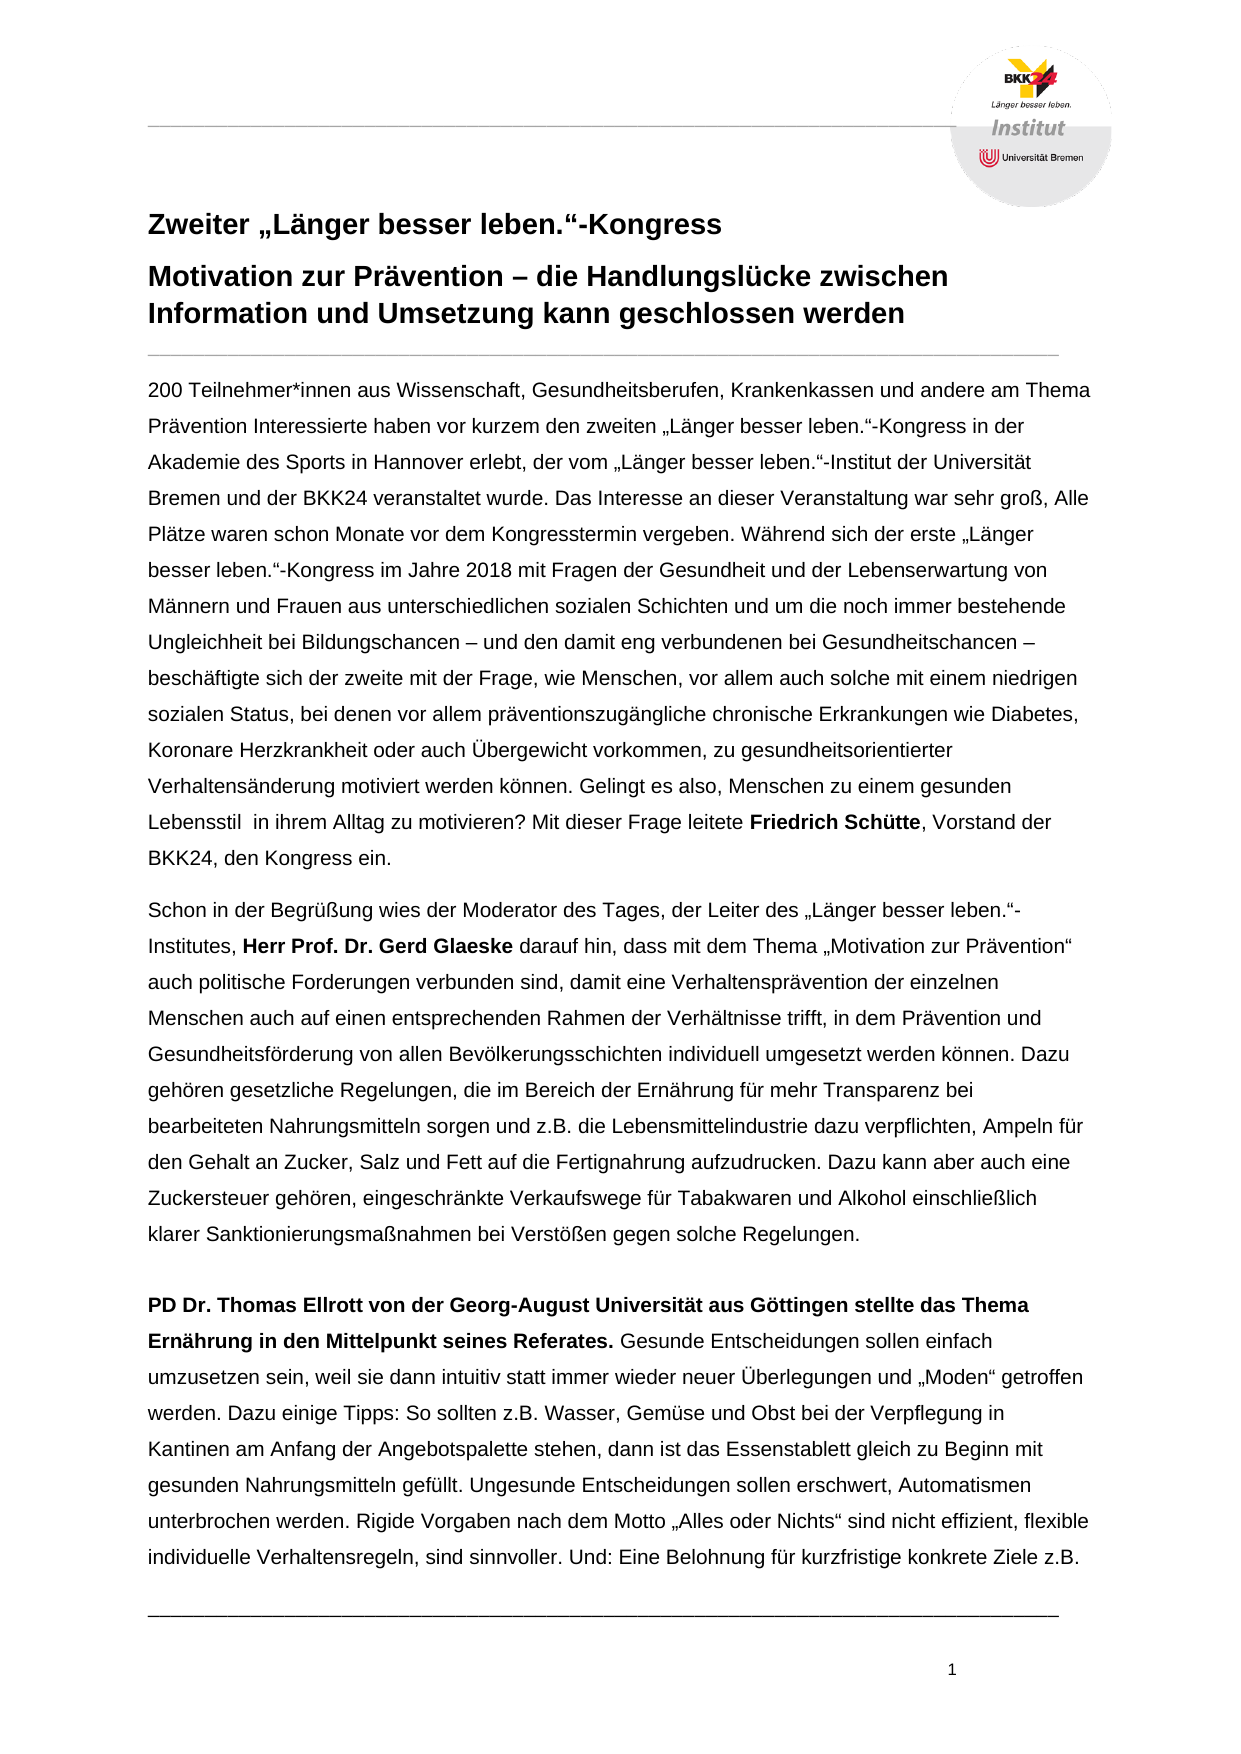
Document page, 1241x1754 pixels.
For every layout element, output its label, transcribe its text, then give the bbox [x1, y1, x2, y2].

picture [950, 45, 1112, 207]
text Motivation zur Prävention – die Handlungslücke zwischen Information und Umsetzung kann geschlossen werden ________________________________________________________________________________ [148, 259, 1093, 359]
text Schon in der Begrüßung wies der Moderator des Tages, der Leiter des „Länger besser leben.“-Institutes, Herr Prof. Dr. Gerd Glaeske darauf hin, dass mit dem Thema „Motivation zur Prävention“ auch politische Forderungen verbunden sind, damit eine Verhaltensprävention der einzelnen Menschen auch auf einen entsprechenden Rahmen der Verhältnisse trifft, in dem Prävention und Gesundheitsförderung von allen Bevölkerungsschichten individuell umgesetzt werden können. Dazu gehören gesetzliche Regelungen, die im Bereich der Ernährung für mehr Transparenz bei bearbeiteten Nahrungsmitteln sorgen und z.B. die Lebensmittelindustrie dazu verpflichten, Ampeln für den Gehalt an Zucker, Salz und Fett auf die Fertignahrung aufzudrucken. Dazu kann aber auch eine Zuckersteuer gehören, eingeschränkte Verkaufswege für Tabakwaren und Alkohol einschließlich klarer Sanktionierungsmaßnahmen bei Verstößen gegen solche Regelungen. [148, 898, 1093, 1245]
text 200 Teilnehmer*innen aus Wissenschaft, Gesundheitsberufen, Krankenkassen und andere am Thema Prävention Interessierte haben vor kurzem den zweiten „Länger besser leben.“-Kongress in der Akademie des Sports in Hannover erlebt, der vom „Länger besser leben.“-Institut der Universität Bremen und der BKK24 veranstaltet wurde. Das Interesse an dieser Veranstaltung war sehr groß, Alle Plätze waren schon Monate vor dem Kongresstermin vergeben. Während sich der erste „Länger besser leben.“-Kongress im Jahre 2018 mit Fragen der Gesundheit und der Lebenserwartung von Männern und Frauen aus unterschiedlichen sozialen Schichten und um die noch immer bestehende Ungleichheit bei Bildungschancen – und den damit eng verbundenen bei Gesundheitschancen – beschäftigte sich der zweite mit der Frage, wie Menschen, vor allem auch solche mit einem niedrigen sozialen Status, bei denen vor allem präventionszugängliche chronische Erkrankungen wie Diabetes, Koronare Herzkrankheit oder auch Übergewicht vorkommen, zu gesundheitsorientierter Verhaltensänderung motiviert werden können. Gelingt es also, Menschen zu einem gesunden Lebensstil in ihrem Alltag zu motivieren? Mit dieser Frage leitete Friedrich Schütte, Vorstand der BKK24, den Kongress ein. [148, 378, 1093, 869]
text Zweiter „Länger besser leben.“-Kongress [148, 207, 1093, 240]
